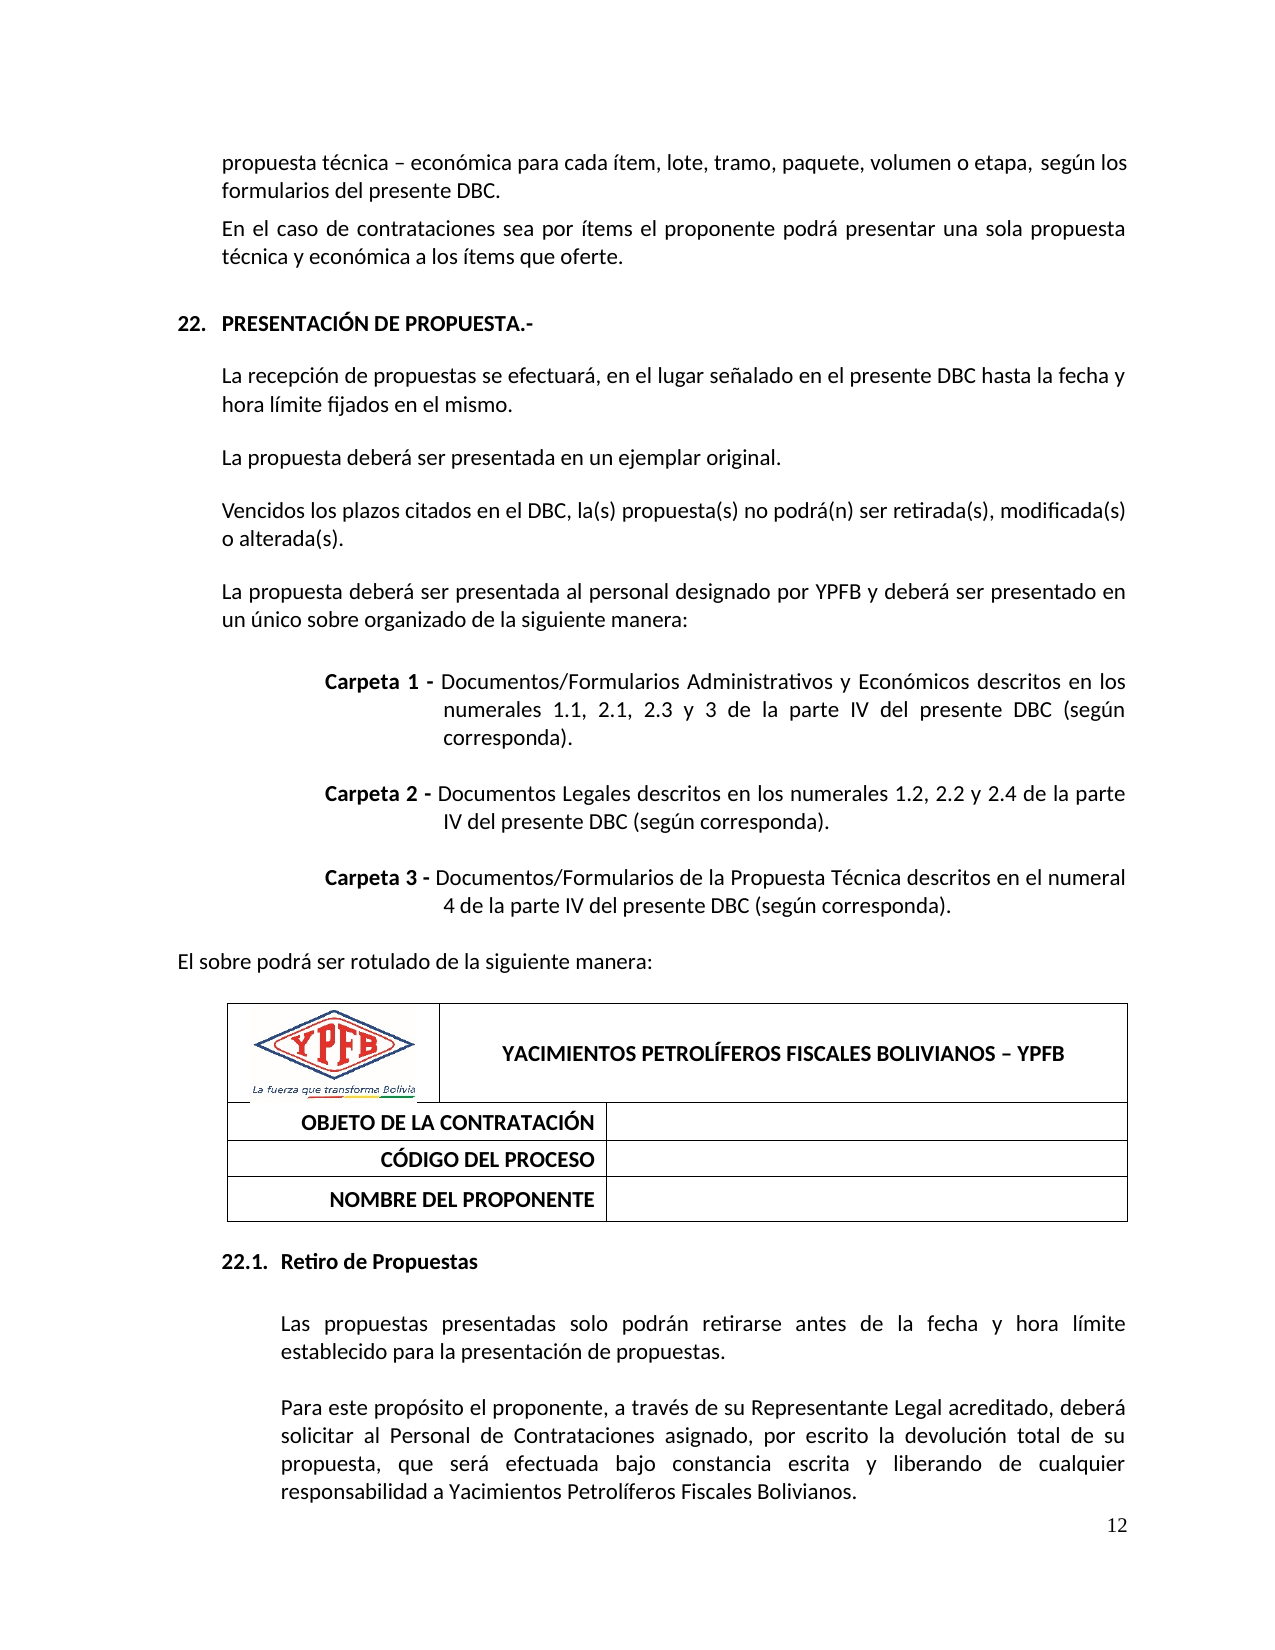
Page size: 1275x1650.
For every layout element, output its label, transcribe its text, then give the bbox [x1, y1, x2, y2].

picture [250, 1004, 417, 1103]
list Para este propósito el proponente, a través de su Representante Legal acreditado, deberá solicitar al Personal de Contrataciones asignado, por escrito la devolución total de su propuesta, que será efectuada bajo constancia escrita y liberando de cualquier responsabilidad a Yacimientos Petrolíferos Fiscales Bolivianos. [281, 1393, 1127, 1505]
text La propuesta deberá ser presentada en un ejemplar original. [222, 443, 1127, 471]
table_header YACIMIENTOS PETROLÍFEROS FISCALES BOLIVIANOS – YPFB [440, 1004, 1127, 1102]
table_cell [607, 1103, 1127, 1140]
list Carpeta 2 - Documentos Legales descritos en los numerales 1.2, 2.2 y 2.4 de la parte IV del presente DBC (según corresponda). [325, 779, 1127, 835]
list Carpeta 3 - Documentos/Formularios de la Propuesta Técnica descritos en el numeral 4 de la parte IV del presente DBC (según corresponda). [325, 863, 1127, 919]
title Retiro de Propuestas [221, 1247, 1127, 1275]
table_cell NOMBRE DEL PROPONENTE [228, 1177, 606, 1221]
list PRESENTACIÓN DE PROPUESTA.- [177, 309, 1127, 337]
text En el caso de contrataciones sea por ítems el proponente podrá presentar una sola propuesta técnica y económica a los ítems que oferte. [222, 214, 1127, 270]
table_header [228, 1004, 250, 1102]
text La recepción de propuestas se efectuará, en el lugar señalado en el presente DBC hasta la fecha y hora límite fijados en el mismo. [222, 362, 1127, 418]
table_cell [607, 1141, 1127, 1176]
list Carpeta 1 - Documentos/Formularios Administrativos y Económicos descritos en los numerales 1.1, 2.1, 2.3 y 3 de la parte IV del presente DBC (según corresponda). [325, 667, 1127, 751]
list Las propuestas presentadas solo podrán retirarse antes de la fecha y hora límite establecido para la presentación de propuestas. [281, 1309, 1127, 1365]
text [222, 148, 1127, 204]
text Vencidos los plazos citados en el DBC, la(s) propuesta(s) no podrá(n) ser retirada(s), modificada(s) o alterada(s). [222, 496, 1127, 552]
text La propuesta deberá ser presentada al personal designado por YPFB y deberá ser presentado en un único sobre organizado de la siguiente manera: [222, 577, 1127, 633]
table_cell OBJETO DE LA CONTRATACIÓN [228, 1103, 606, 1140]
table_cell CÓDIGO DEL PROCESO [228, 1141, 606, 1176]
text El sobre podrá ser rotulado de la siguiente manera: [177, 947, 1127, 975]
table_cell [607, 1177, 1127, 1221]
table_header [417, 1004, 439, 1102]
